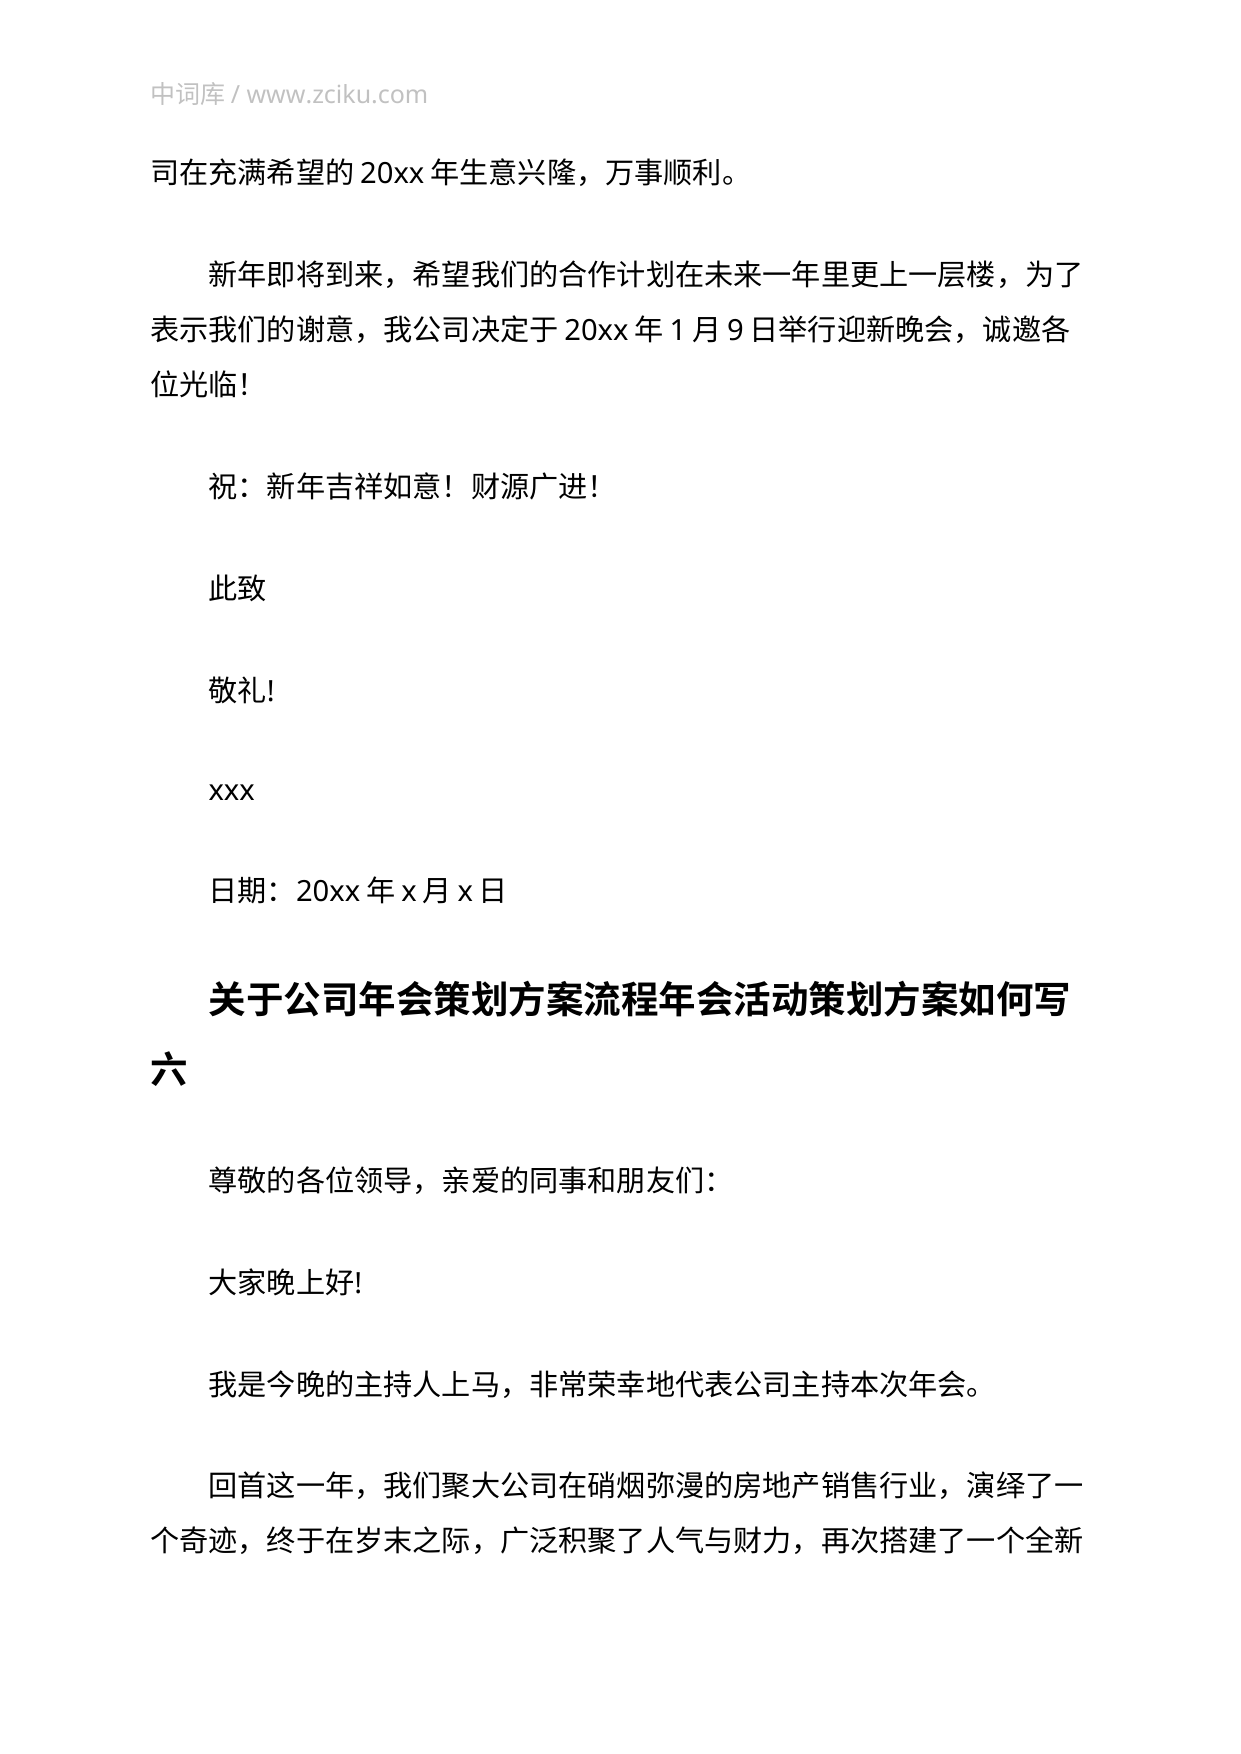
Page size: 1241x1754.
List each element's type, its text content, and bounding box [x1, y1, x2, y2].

text 尊敬的各位领导，亲爱的同事和朋友们： [150, 1157, 1090, 1200]
text 敬礼! [150, 667, 1090, 709]
text 我是今晚的主持人上马，非常荣幸地代表公司主持本次年会。 [150, 1361, 1090, 1403]
text 大家晚上好! [150, 1259, 1090, 1302]
text 祝：新年吉祥如意！财源广进！ [150, 464, 1090, 506]
text 此致 [150, 565, 1090, 608]
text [150, 150, 1090, 192]
text 日期：20xx年x月x日 [150, 868, 1090, 910]
text xxx [150, 769, 1090, 809]
text 关于公司年会策划方案流程年会活动策划方案如何写六 [150, 969, 1090, 1094]
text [150, 1463, 1090, 1560]
text 新年即将到来，希望我们的合作计划在未来一年里更上一层楼，为了表示我们的谢意，我公司决定于20xx年1月9日举行迎新晚会，诚邀各位光临！ [150, 252, 1090, 404]
